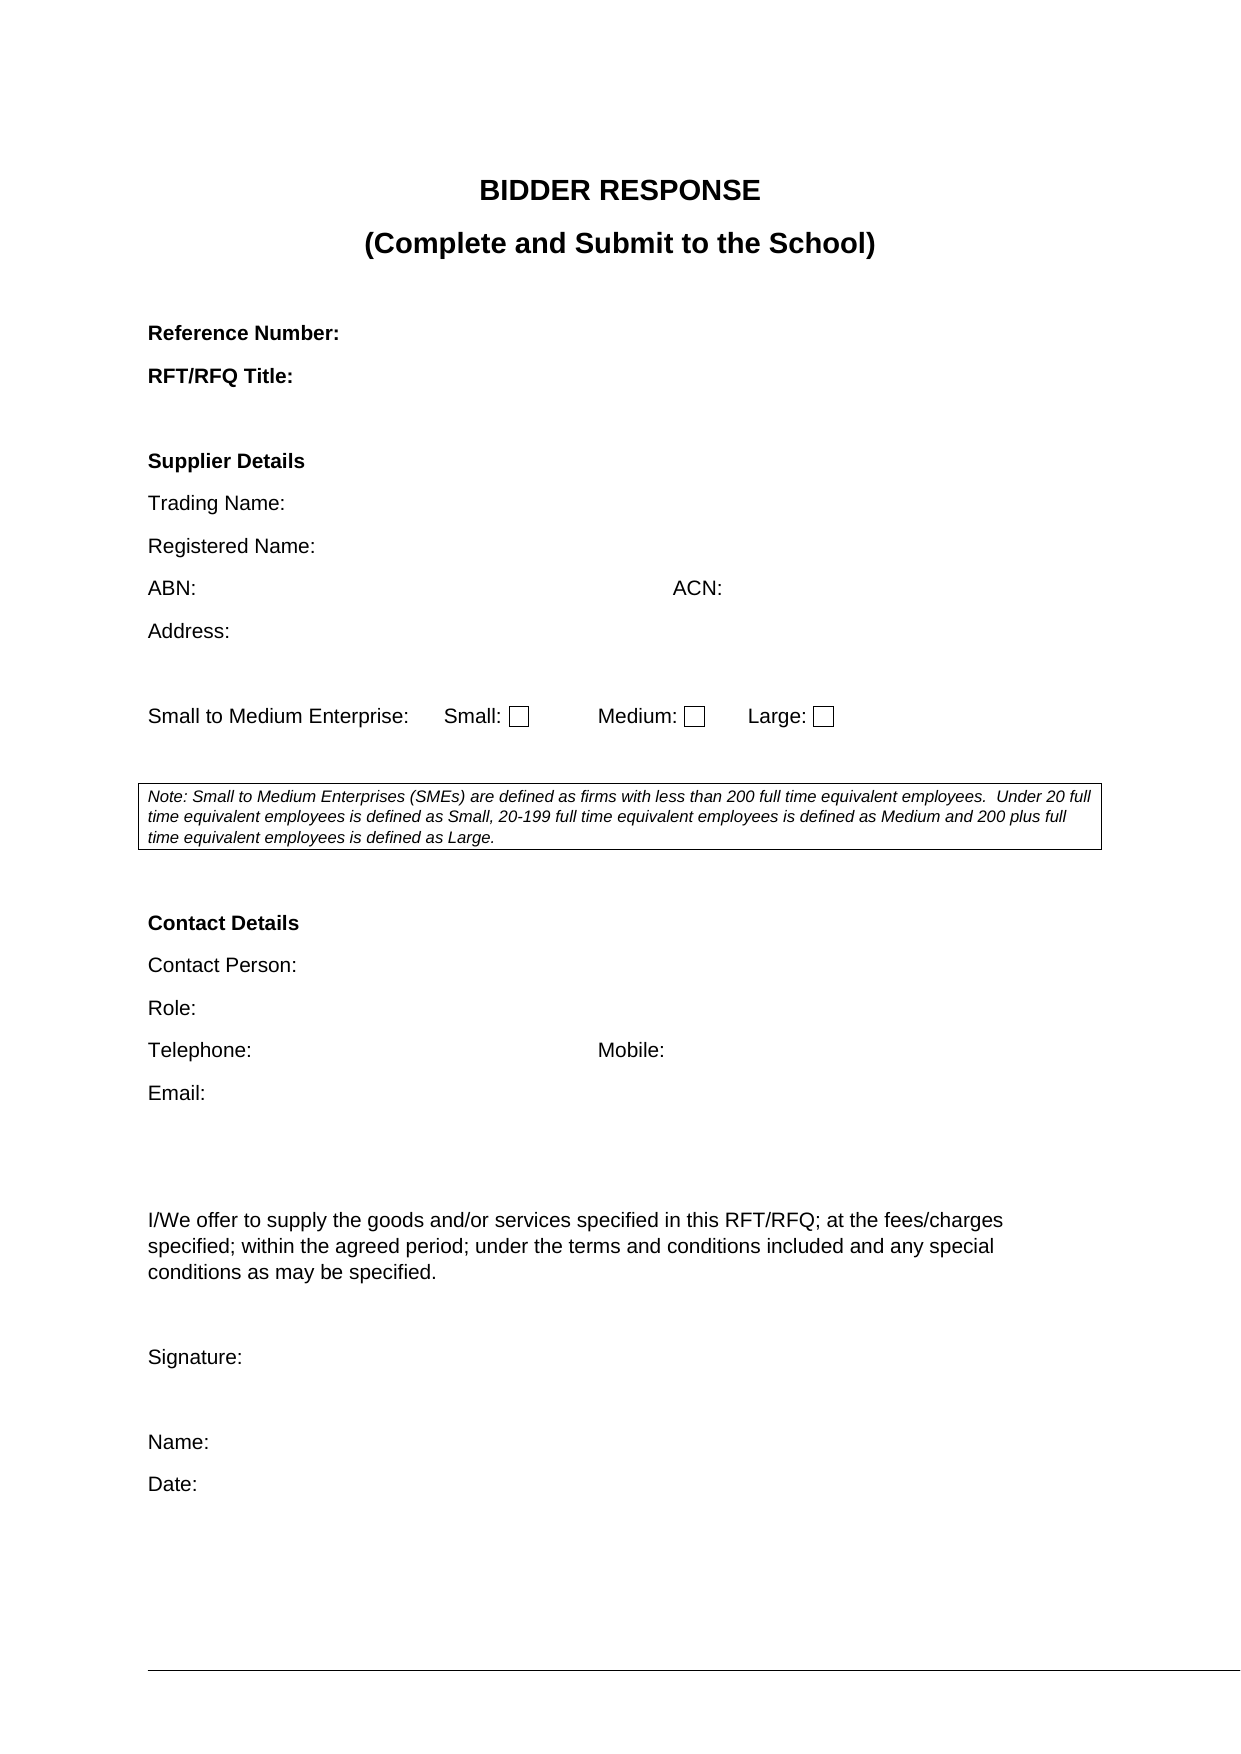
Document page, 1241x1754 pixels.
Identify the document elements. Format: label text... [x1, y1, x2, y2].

text Name: [148, 1430, 1092, 1454]
text Small to Medium Enterprise: Small: Medium: Large: [148, 703, 1092, 727]
text Date: [148, 1472, 1092, 1496]
text BIDDER RESPONSE [148, 173, 1092, 206]
text Telephone: Mobile: [148, 1038, 1092, 1062]
text Role: [148, 996, 1092, 1019]
text Contact Person: [148, 953, 1092, 977]
text Contact Details [148, 911, 1092, 934]
text Address: [148, 618, 1092, 642]
text Registered Name: [148, 533, 1092, 557]
text ABN: ACN: [148, 576, 1092, 600]
text Trading Name: [148, 491, 1092, 515]
text Note: Small to Medium Enterprises (SMEs) are defined as firms with less than 200 full time equivalent employees. Under 20 full time equivalent employees is defined as Small, 20-199 full time equivalent employees is defined as Medium and 200 plus full time equivalent employees is defined as Large. [139, 784, 1101, 849]
text Supplier Details [148, 448, 1092, 472]
text Signature: [148, 1345, 1092, 1369]
text I/We offer to supply the goods and/or services specified in this RFT/RFQ; at the fees/charges specified; within the agreed period; under the terms and conditions included and any special conditions as may be specified. [148, 1208, 1092, 1284]
text Email: [148, 1081, 1092, 1104]
text RFT/RFQ Title: [148, 363, 1092, 387]
text Reference Number: [148, 321, 1092, 345]
text (Complete and Submit to the School) [148, 226, 1092, 259]
